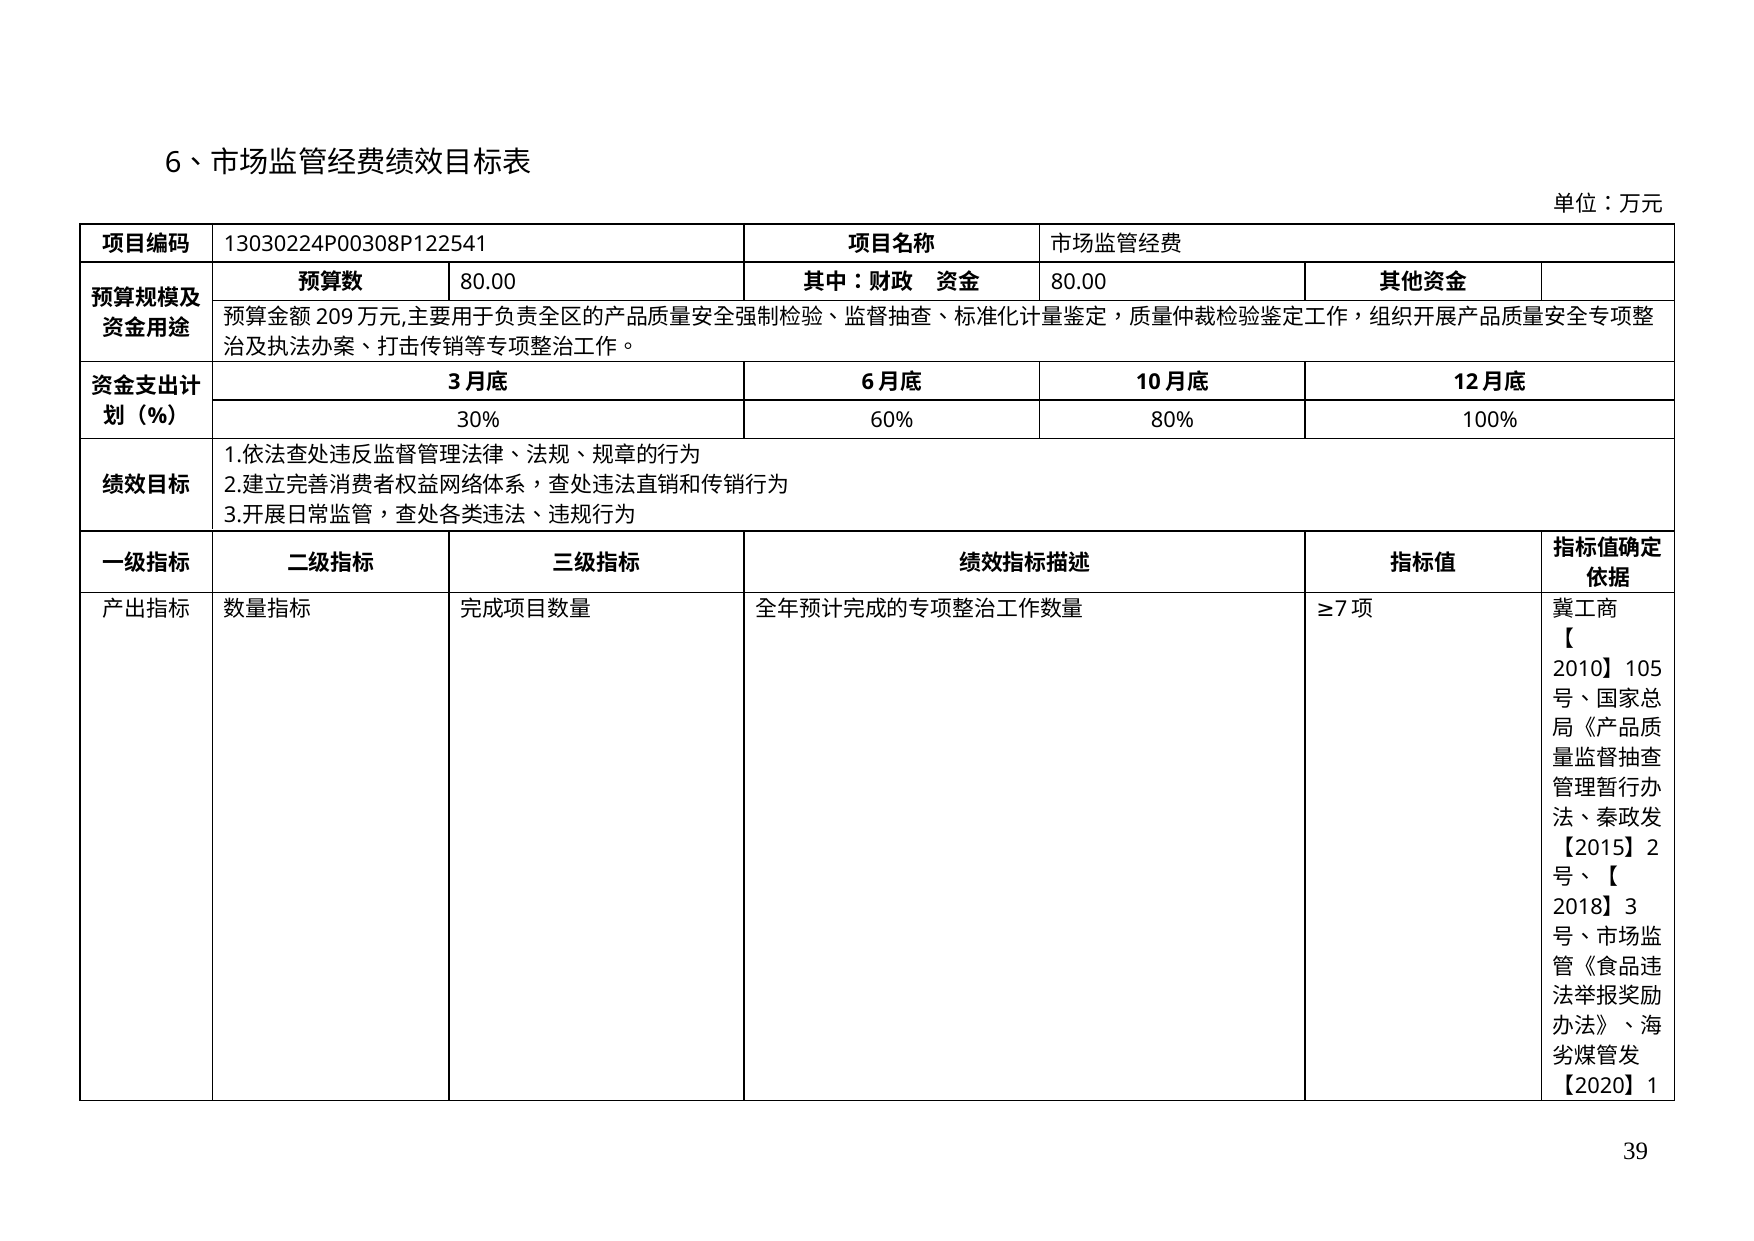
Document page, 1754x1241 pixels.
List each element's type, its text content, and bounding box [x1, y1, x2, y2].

table_cell 产出指标 [81, 593, 212, 1099]
table_cell 数量指标 [213, 593, 448, 1099]
table_cell 80.00 [1040, 263, 1304, 300]
table_cell 其他资金 [1306, 263, 1541, 300]
table_header 二级指标 [213, 532, 448, 592]
table_cell 60% [745, 401, 1039, 438]
table_cell 30% [213, 401, 743, 438]
table_cell 资金支出计划（%） [81, 362, 212, 438]
table_cell 预算金额209万元,主要用于负责全区的产品质量安全强制检验、监督抽查、标准化计量鉴定，质量仲裁检验鉴定工作，组织开展产品质量安全专项整治及执法办案、打击传销等专项整治工作。 [213, 301, 1674, 361]
table_cell 1.依法查处违反监督管理法律、法规、规章的行为 2.建立完善消费者权益网络体系，查处违法直销和传销行为 3.开展日常监管，查处各类违法、违规行为 [213, 439, 1674, 529]
table_cell 80% [1040, 401, 1304, 438]
table_cell 其中：财政 资金 [745, 263, 1039, 300]
table_cell 绩效目标 [81, 439, 212, 529]
table_cell 10月底 [1040, 362, 1304, 399]
table_cell 市场监管经费 [1040, 225, 1674, 261]
table_cell 3月底 [213, 362, 743, 399]
table_header 指标值 [1306, 532, 1541, 592]
table_header 指标值确定依据 [1542, 532, 1674, 592]
table_cell 全年预计完成的专项整治工作数量 [745, 593, 1304, 1099]
table_header 三级指标 [450, 532, 743, 592]
table_cell 预算数 [213, 263, 448, 300]
table_cell 项目编码 [81, 225, 212, 261]
table_cell [1542, 263, 1674, 300]
table_cell 预算规模及资金用途 [81, 263, 212, 361]
table_cell 项目名称 [745, 225, 1039, 261]
table_cell 100% [1306, 401, 1674, 438]
table_cell 6月底 [745, 362, 1039, 399]
table_header 单位：万元 [81, 183, 1674, 223]
table_cell 完成项目数量 [450, 593, 743, 1099]
table_cell 13030224P00308P122541 [213, 225, 743, 261]
table_cell 80.00 [450, 263, 743, 300]
text 6、市场监管经费绩效目标表 [106, 142, 1648, 181]
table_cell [1542, 593, 1674, 1099]
table_cell 12月底 [1306, 362, 1674, 399]
table_cell ≥7项 [1306, 593, 1541, 1099]
table_header 一级指标 [81, 532, 212, 592]
table_header 绩效指标描述 [745, 532, 1304, 592]
